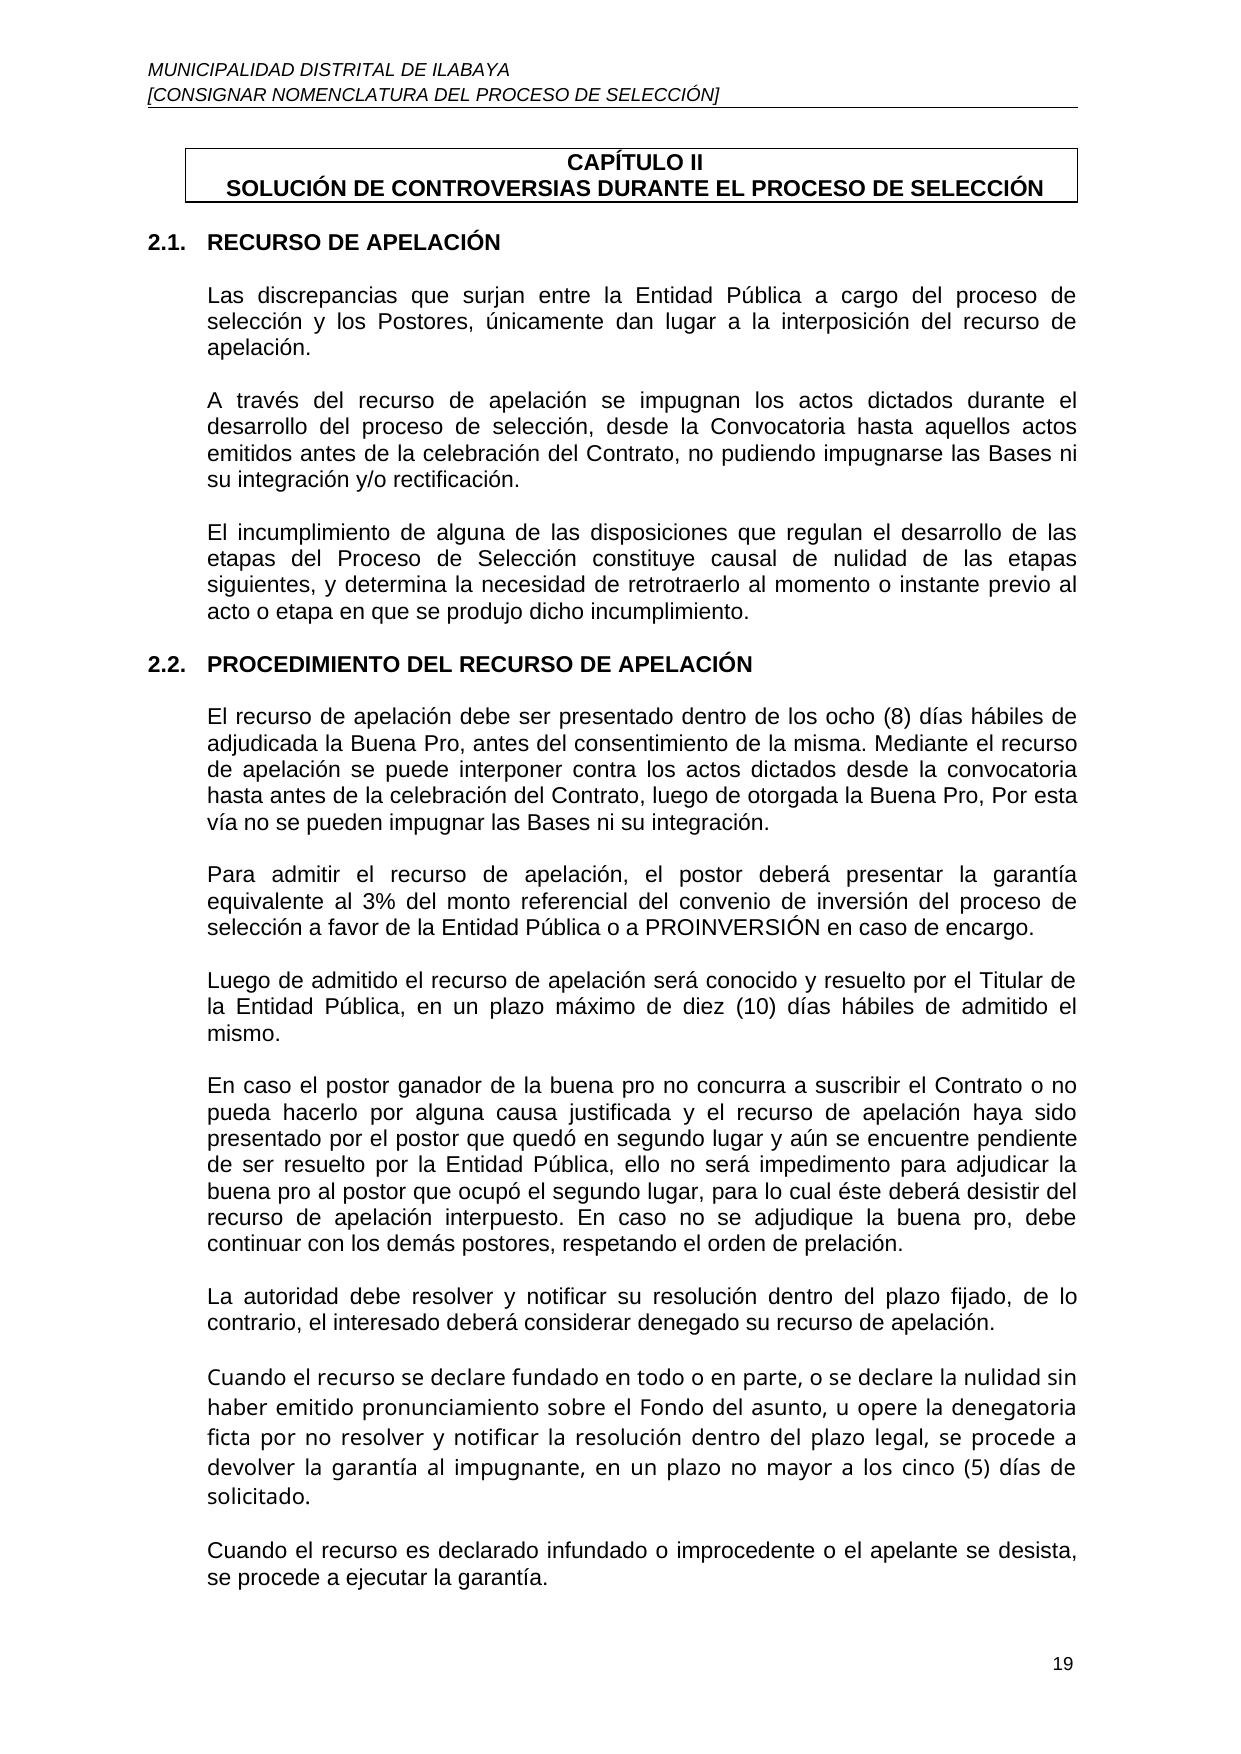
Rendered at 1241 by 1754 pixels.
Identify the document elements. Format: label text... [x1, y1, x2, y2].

text El incumplimiento de alguna de las disposiciones que regulan el desarrollo de las etapas del Proceso de Selección constituye causal de nulidad de las etapas siguientes, y determina la necesidad de retrotraerlo al momento o instante previo al acto o etapa en que se produjo dicho incumplimiento. [207, 519, 1078, 624]
table_header CAPÍTULO II SOLUCIÓN DE CONTROVERSIAS DURANTE EL PROCESO DE SELECCIÓN [186, 149, 1077, 201]
list PROCEDIMIENTO DEL RECURSO DE APELACIÓN [148, 651, 1078, 677]
text El recurso de apelación debe ser presentado dentro de los ocho (8) días hábiles de adjudicada la Buena Pro, antes del consentimiento de la misma. Mediante el recurso de apelación se puede interponer contra los actos dictados desde la convocatoria hasta antes de la celebración del Contrato, luego de otorgada la Buena Pro, Por esta vía no se pueden impugnar las Bases ni su integración. [207, 703, 1078, 835]
text Las discrepancias que surjan entre la Entidad Pública a cargo del proceso de selección y los Postores, únicamente dan lugar a la interposición del recurso de apelación. [207, 282, 1078, 361]
list RECURSO DE APELACIÓN [148, 229, 1078, 255]
text La autoridad debe resolver y notificar su resolución dentro del plazo fijado, de lo contrario, el interesado deberá considerar denegado su recurso de apelación. [207, 1283, 1078, 1336]
text En caso el postor ganador de la buena pro no concurra a suscribir el Contrato o no pueda hacerlo por alguna causa justificada y el recurso de apelación haya sido presentado por el postor que quedó en segundo lugar y aún se encuentre pendiente de ser resuelto por la Entidad Pública, ello no será impedimento para adjudicar la buena pro al postor que ocupó el segundo lugar, para lo cual éste deberá desistir del recurso de apelación interpuesto. En caso no se adjudique la buena pro, debe continuar con los demás postores, respetando el orden de prelación. [207, 1072, 1078, 1257]
text Cuando el recurso se declare fundado en todo o en parte, o se declare la nulidad sin haber emitido pronunciamiento sobre el Fondo del asunto, u opere la denegatoria ficta por no resolver y notificar la resolución dentro del plazo legal, se procede a devolver la garantía al impugnante, en un plazo no mayor a los cinco (5) días de solicitado. [207, 1362, 1078, 1511]
text A través del recurso de apelación se impugnan los actos dictados durante el desarrollo del proceso de selección, desde la Convocatoria hasta aquellos actos emitidos antes de la celebración del Contrato, no pudiendo impugnarse las Bases ni su integración y/o rectificación. [207, 387, 1078, 492]
text Cuando el recurso es declarado infundado o improcedente o el apelante se desista, se procede a ejecutar la garantía. [207, 1537, 1078, 1590]
text Luego de admitido el recurso de apelación será conocido y resuelto por el Titular de la Entidad Pública, en un plazo máximo de diez (10) días hábiles de admitido el mismo. [207, 967, 1078, 1046]
text Para admitir el recurso de apelación, el postor deberá presentar la garantía equivalente al 3% del monto referencial del convenio de inversión del proceso de selección a favor de la Entidad Pública o a PROINVERSIÓN en caso de encargo. [207, 861, 1078, 940]
